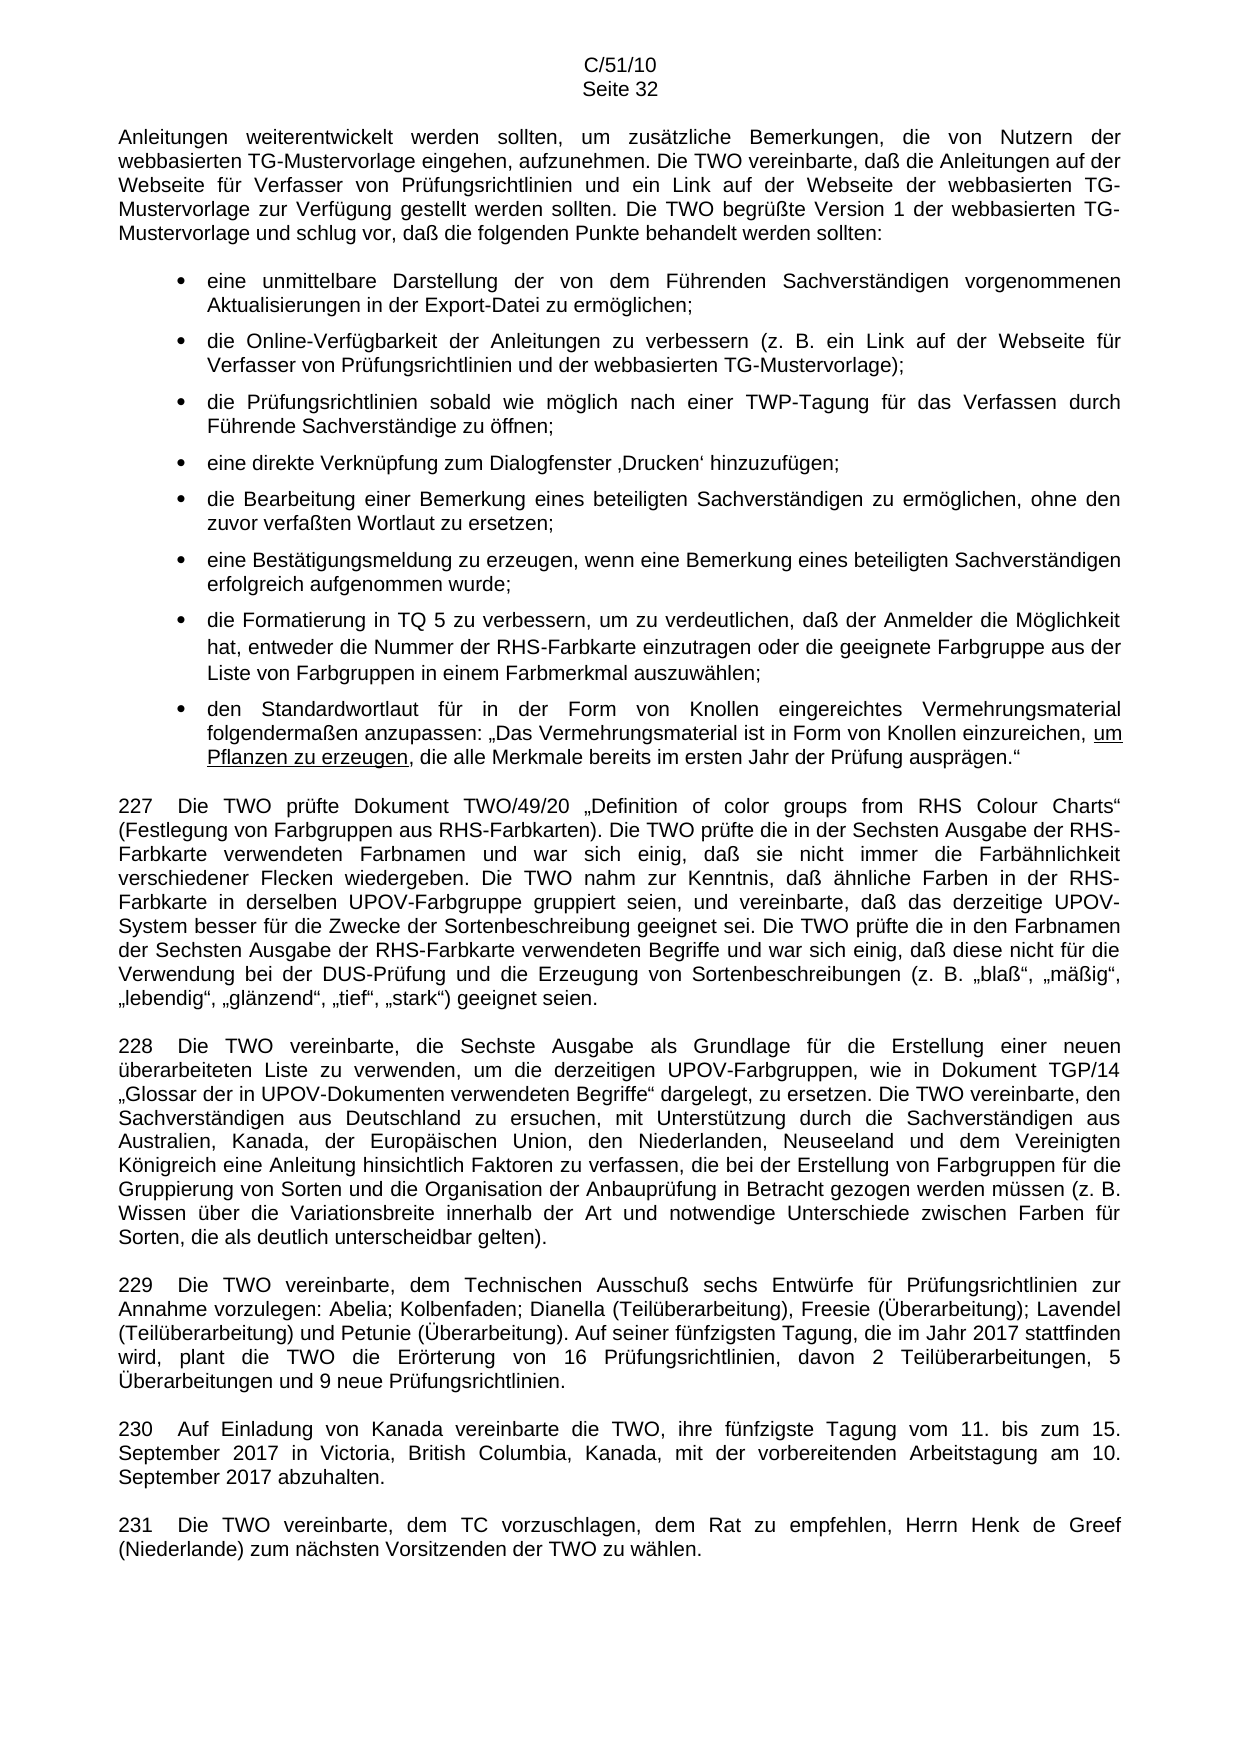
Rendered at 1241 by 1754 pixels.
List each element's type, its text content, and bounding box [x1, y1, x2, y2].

list den Standardwortlaut für in der Form von Knollen eingereichtes Vermehrungsmaterial folgendermaßen anzupassen: „Das Vermehrungsmaterial ist in Form von Knollen einzureichen, um Pflanzen zu erzeugen, die alle Merkmale bereits im ersten Jahr der Prüfung ausprägen.“ [177, 697, 1122, 769]
list die Prüfungsrichtlinien sobald wie möglich nach einer TWP-Tagung für das Verfassen durch Führende Sachverständige zu öffnen; [177, 390, 1122, 438]
list die Formatierung in TQ 5 zu verbessern, um zu verdeutlichen, daß der Anmelder die Möglichkeit hat, entweder die Nummer der RHS‑Farbkarte einzutragen oder die geeignete Farbgruppe aus der Liste von Farbgruppen in einem Farbmerkmal auszuwählen; [177, 608, 1122, 684]
text Die TWO vereinbarte, dem Technischen Ausschuß sechs Entwürfe für Prüfungsrichtlinien zur Annahme vorzulegen: Abelia; Kolbenfaden; Dianella (Teilüberarbeitung), Freesie (Überarbeitung); Lavendel (Teilüberarbeitung) und Petunie (Überarbeitung). Auf seiner fünfzigsten Tagung, die im Jahr 2017 stattfinden wird, plant die TWO die Erörterung von 16 Prüfungsrichtlinien, davon 2 Teilüberarbeitungen, 5 Überarbeitungen und 9 neue Prüfungsrichtlinien. [118, 1273, 1122, 1393]
list die Bearbeitung einer Bemerkung eines beteiligten Sachverständigen zu ermöglichen, ohne den zuvor verfaßten Wortlaut zu ersetzen; [177, 487, 1122, 535]
list eine direkte Verknüpfung zum Dialogfenster ‚Drucken‘ hinzuzufügen; [177, 450, 1122, 474]
text Die TWO vereinbarte, die Sechste Ausgabe als Grundlage für die Erstellung einer neuen überarbeiteten Liste zu verwenden, um die derzeitigen UPOV-Farbgruppen, wie in Dokument TGP/14 „Glossar der in UPOV-Dokumenten verwendeten Begriffe“ dargelegt, zu ersetzen. Die TWO vereinbarte, den Sachverständigen aus Deutschland zu ersuchen, mit Unterstützung durch die Sachverständigen aus Australien, Kanada, der Europäischen Union, den Niederlanden, Neuseeland und dem Vereinigten Königreich eine Anleitung hinsichtlich Faktoren zu verfassen, die bei der Erstellung von Farbgruppen für die Gruppierung von Sorten und die Organisation der Anbauprüfung in Betracht gezogen werden müssen (z. B. Wissen über die Variationsbreite innerhalb der Art und notwendige Unterschiede zwischen Farben für Sorten, die als deutlich unterscheidbar gelten). [118, 1033, 1122, 1249]
list eine Bestätigungsmeldung zu erzeugen, wenn eine Bemerkung eines beteiligten Sachverständigen erfolgreich aufgenommen wurde; [177, 547, 1122, 595]
text Die TWO vereinbarte, dem TC vorzuschlagen, dem Rat zu empfehlen, Herrn Henk de Greef (Niederlande) zum nächsten Vorsitzenden der TWO zu wählen. [118, 1513, 1122, 1561]
text Die TWO prüfte Dokument TWO/49/20 „Definition of color groups from RHS Colour Charts“ (Festlegung von Farbgruppen aus RHS-Farbkarten). Die TWO prüfte die in der Sechsten Ausgabe der RHS-Farbkarte verwendeten Farbnamen und war sich einig, daß sie nicht immer die Farbähnlichkeit verschiedener Flecken wiedergeben. Die TWO nahm zur Kenntnis, daß ähnliche Farben in der RHS-Farbkarte in derselben UPOV-Farbgruppe gruppiert seien, und vereinbarte, daß das derzeitige UPOV-System besser für die Zwecke der Sortenbeschreibung geeignet sei. Die TWO prüfte die in den Farbnamen der Sechsten Ausgabe der RHS-Farbkarte verwendeten Begriffe und war sich einig, daß diese nicht für die Verwendung bei der DUS-Prüfung und die Erzeugung von Sortenbeschreibungen (z. B. „blaß“, „mäßig“, „lebendig“, „glänzend“, „tief“, „stark“) geeignet seien. [118, 794, 1122, 1009]
text Auf Einladung von Kanada vereinbarte die TWO, ihre fünfzigste Tagung vom 11. bis zum 15. September 2017 in Victoria, British Columbia, Kanada, mit der vorbereitenden Arbeitstagung am 10. September 2017 abzuhalten. [118, 1417, 1122, 1489]
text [118, 125, 1122, 245]
list eine unmittelbare Darstellung der von dem Führenden Sachverständigen vorgenommenen Aktualisierungen in der Export-Datei zu ermöglichen; [177, 269, 1122, 317]
list die Online-Verfügbarkeit der Anleitungen zu verbessern (z. B. ein Link auf der Webseite für Verfasser von Prüfungsrichtlinien und der webbasierten TG-Mustervorlage); [177, 329, 1122, 377]
